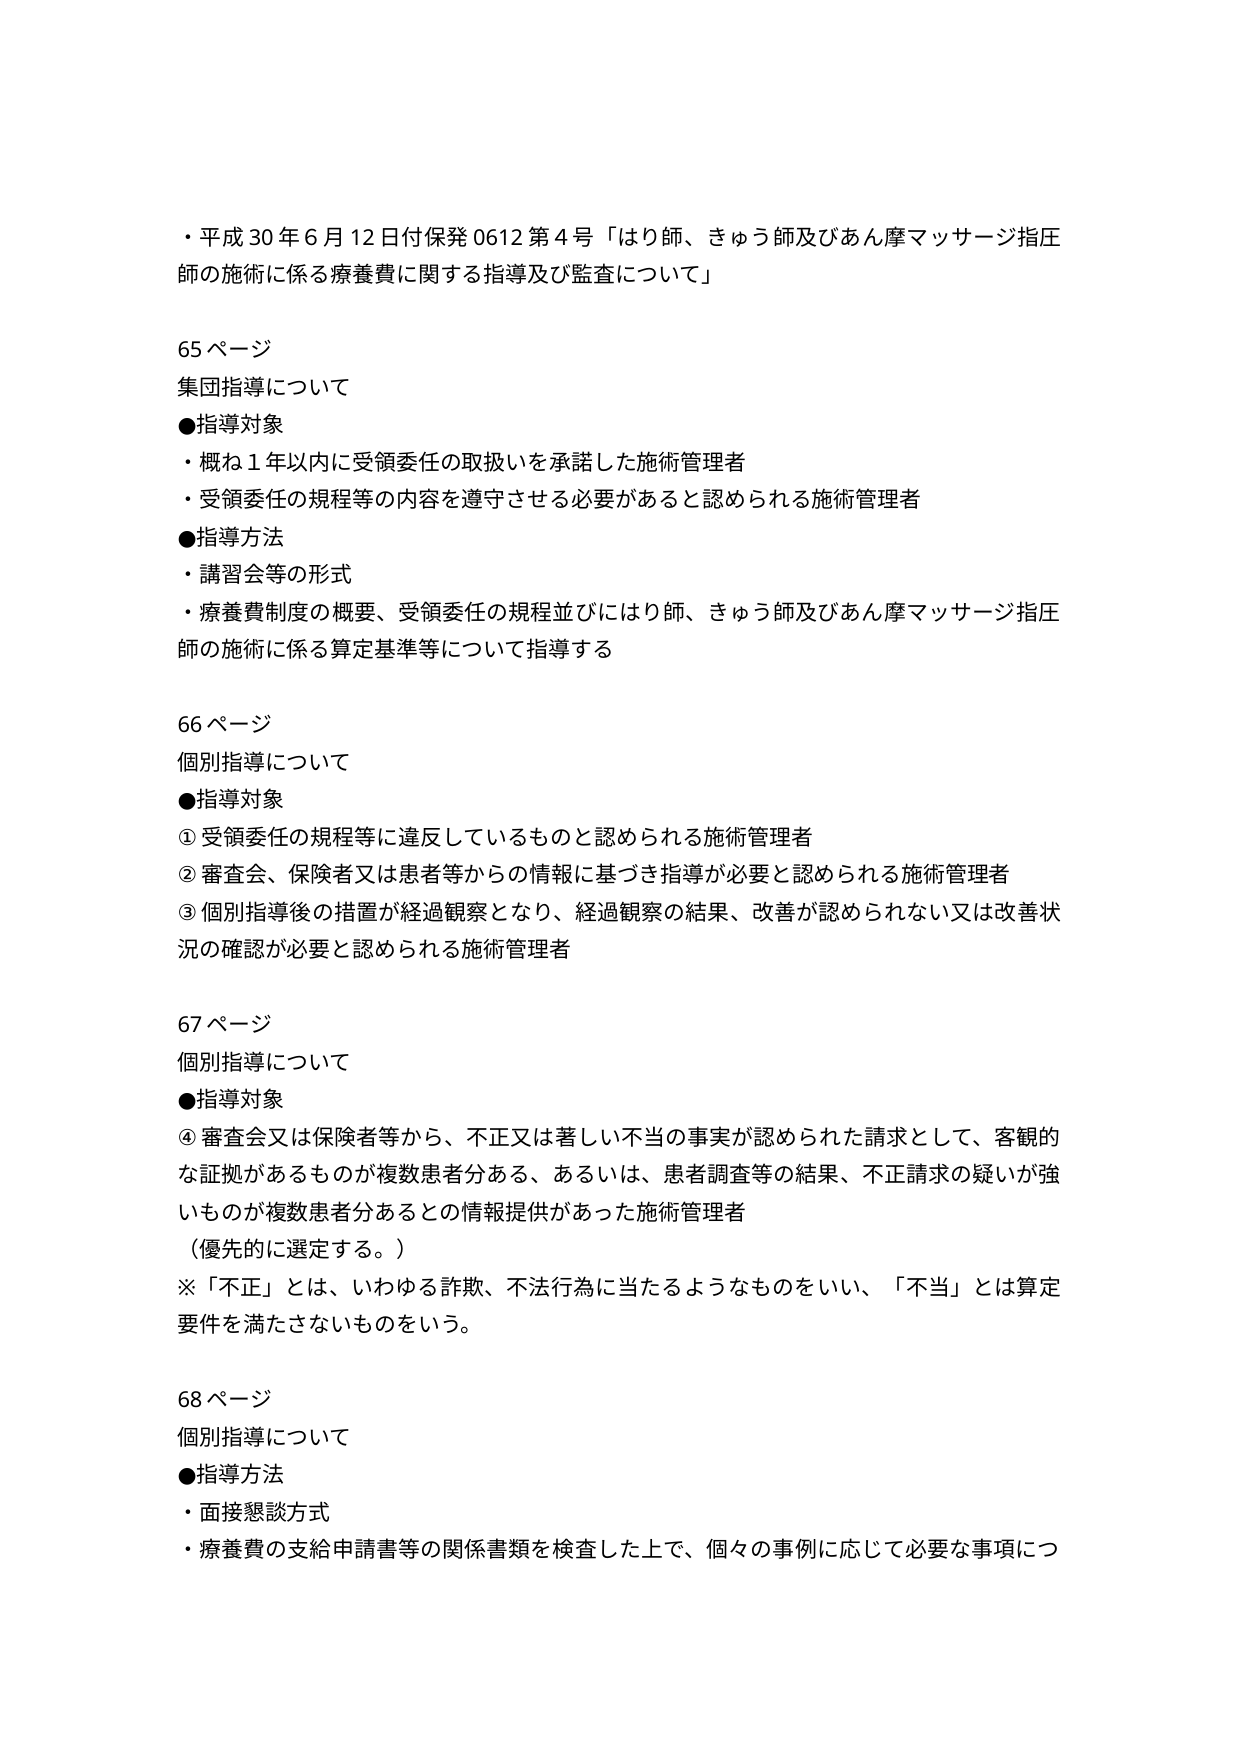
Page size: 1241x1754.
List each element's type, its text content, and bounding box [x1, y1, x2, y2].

text 68ページ [177, 1379, 1063, 1417]
text ●指導対象 [177, 779, 1063, 817]
text （優先的に選定する。） [177, 1229, 1063, 1267]
text ●指導対象 [177, 1079, 1063, 1117]
text ・受領委任の規程等の内容を遵守させる必要があると認められる施術管理者 [177, 479, 1063, 517]
text ・療養費制度の概要、受領委任の規程並びにはり師、きゅう師及びあん摩マッサージ指圧師の施術に係る算定基準等について指導する [177, 592, 1063, 667]
text ④審査会又は保険者等から、不正又は著しい不当の事実が認められた請求として、客観的な証拠があるものが複数患者分ある、あるいは、患者調査等の結果、不正請求の疑いが強いものが複数患者分あるとの情報提供があった施術管理者 [177, 1117, 1063, 1229]
text ・面接懇談方式 [177, 1492, 1063, 1529]
text 66ページ [177, 704, 1063, 742]
text ●指導対象 [177, 404, 1063, 442]
text 集団指導について [177, 367, 1063, 404]
text ●指導方法 [177, 517, 1063, 554]
text ③個別指導後の措置が経過観察となり、経過観察の結果、改善が認められない又は改善状況の確認が必要と認められる施術管理者 [177, 892, 1063, 967]
text 65ページ [177, 329, 1063, 367]
text ●指導方法 [177, 1454, 1063, 1492]
text 個別指導について [177, 742, 1063, 779]
text ※「不正」とは、いわゆる詐欺、不法行為に当たるようなものをいい、「不当」とは算定要件を満たさないものをいう。 [177, 1267, 1063, 1342]
text ①受領委任の規程等に違反しているものと認められる施術管理者 [177, 817, 1063, 854]
text ・平成30年６月12日付保発0612第４号「はり師、きゅう師及びあん摩マッサージ指圧師の施術に係る療養費に関する指導及び監査について」 [177, 217, 1063, 292]
text 個別指導について [177, 1042, 1063, 1079]
text 67ページ [177, 1004, 1063, 1042]
text 個別指導について [177, 1417, 1063, 1454]
text ②審査会、保険者又は患者等からの情報に基づき指導が必要と認められる施術管理者 [177, 854, 1063, 892]
text ・講習会等の形式 [177, 554, 1063, 592]
text ・概ね１年以内に受領委任の取扱いを承諾した施術管理者 [177, 442, 1063, 479]
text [177, 1529, 1063, 1567]
